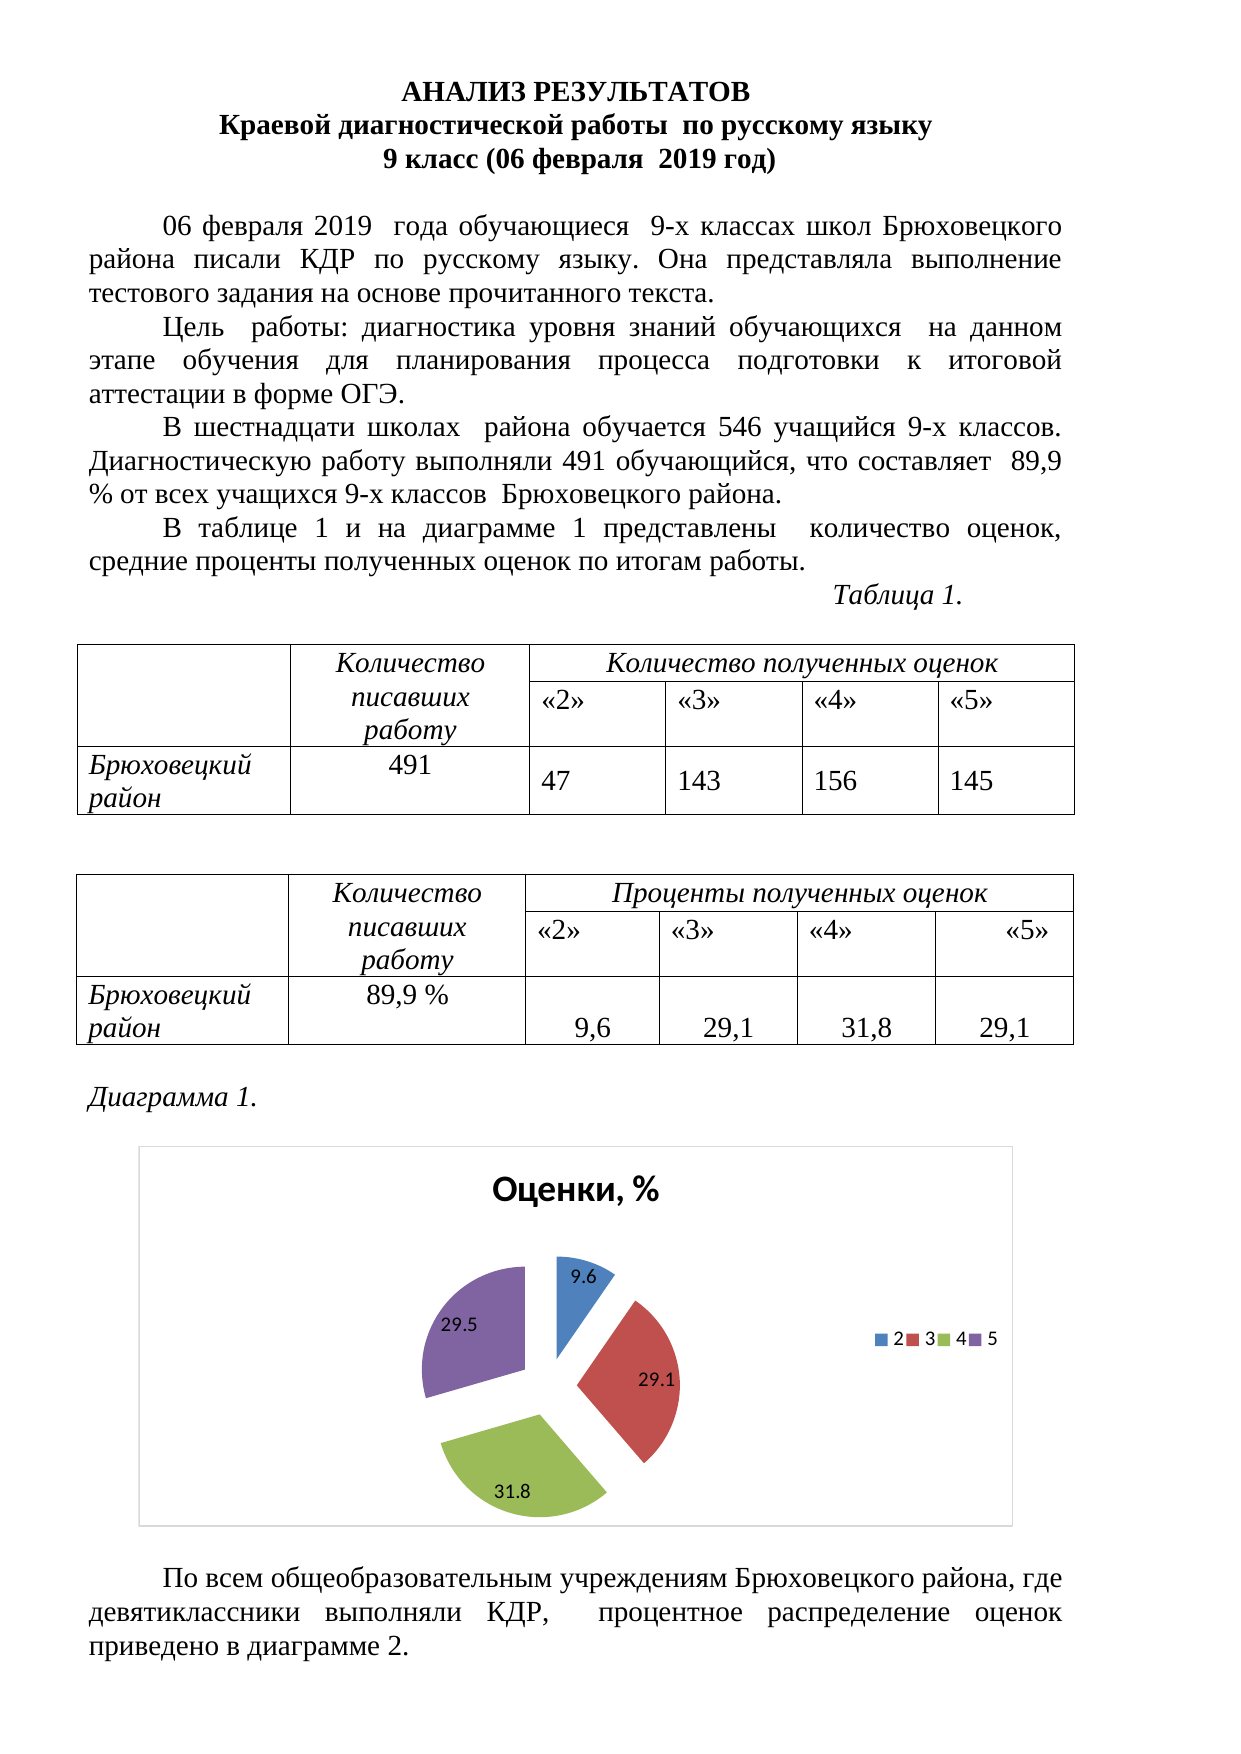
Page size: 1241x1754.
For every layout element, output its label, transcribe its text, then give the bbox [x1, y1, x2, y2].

table_cell «5» [939, 682, 1074, 746]
table_header Количество писавших работу [291, 645, 529, 746]
text 06 февраля 2019 года обучающиеся 9-х классах школ Брюховецкого района писали КДР по русскому языку. Она представляла выполнение тестового задания на основе прочитанного текста. [88, 208, 1063, 309]
table_header [77, 875, 288, 976]
text Цель работы: диагностика уровня знаний обучающихся на данном этапе обучения для планирования процесса подготовки к итоговой аттестации в форме ОГЭ. [88, 309, 1063, 409]
table_cell Брюховецкий район [78, 747, 290, 814]
table_cell 491 [291, 747, 529, 814]
text В таблице 1 и на диаграмме 1 представлены количество оценок, средние проценты полученных оценок по итогам работы. [88, 510, 1063, 577]
table_header Количество полученных оценок [530, 645, 1074, 681]
table_cell «4» [798, 912, 935, 976]
table_cell «4» [803, 682, 938, 746]
table_cell 29,1 [936, 977, 1073, 1044]
table_cell 9,6 [526, 977, 659, 1044]
table_cell «5» [936, 912, 1073, 976]
text Краевой диагностической работы по русскому языку [88, 107, 1063, 141]
text Таблица 1. [88, 577, 1063, 611]
table_header Проценты полученных оценок [526, 875, 1073, 911]
table_cell 31,8 [798, 977, 935, 1044]
text В шестнадцати школах района обучается 546 учащийся 9-х классов. Диагностическую работу выполняли 491 обучающийся, что составляет 89,9 % от всех учащихся 9-х классов Брюховецкого района. [88, 409, 1063, 510]
table_cell 89,9 % [289, 977, 525, 1044]
table_header [78, 645, 290, 746]
table_cell «2» [530, 682, 665, 746]
text По всем общеобразовательным учреждениям Брюховецкого района, где девятиклассники выполняли КДР, процентное распределение оценок приведено в диаграмме 2. [88, 1561, 1063, 1661]
table_cell 143 [666, 747, 802, 814]
table_cell 29,1 [660, 977, 797, 1044]
table_cell 156 [803, 747, 938, 814]
table_cell 47 [530, 747, 665, 814]
table_cell 145 [939, 747, 1074, 814]
table_cell «3» [660, 912, 797, 976]
text АНАЛИЗ РЕЗУЛЬТАТОВ [88, 74, 1063, 107]
table_header Количество писавших работу [289, 875, 525, 976]
table_cell «2» [526, 912, 659, 976]
table_cell Брюховецкий район [77, 977, 288, 1044]
table_cell «3» [666, 682, 802, 746]
text Диаграмма 1. [88, 1079, 1063, 1112]
text 9 класс (06 февраля 2019 год) [88, 141, 1063, 174]
